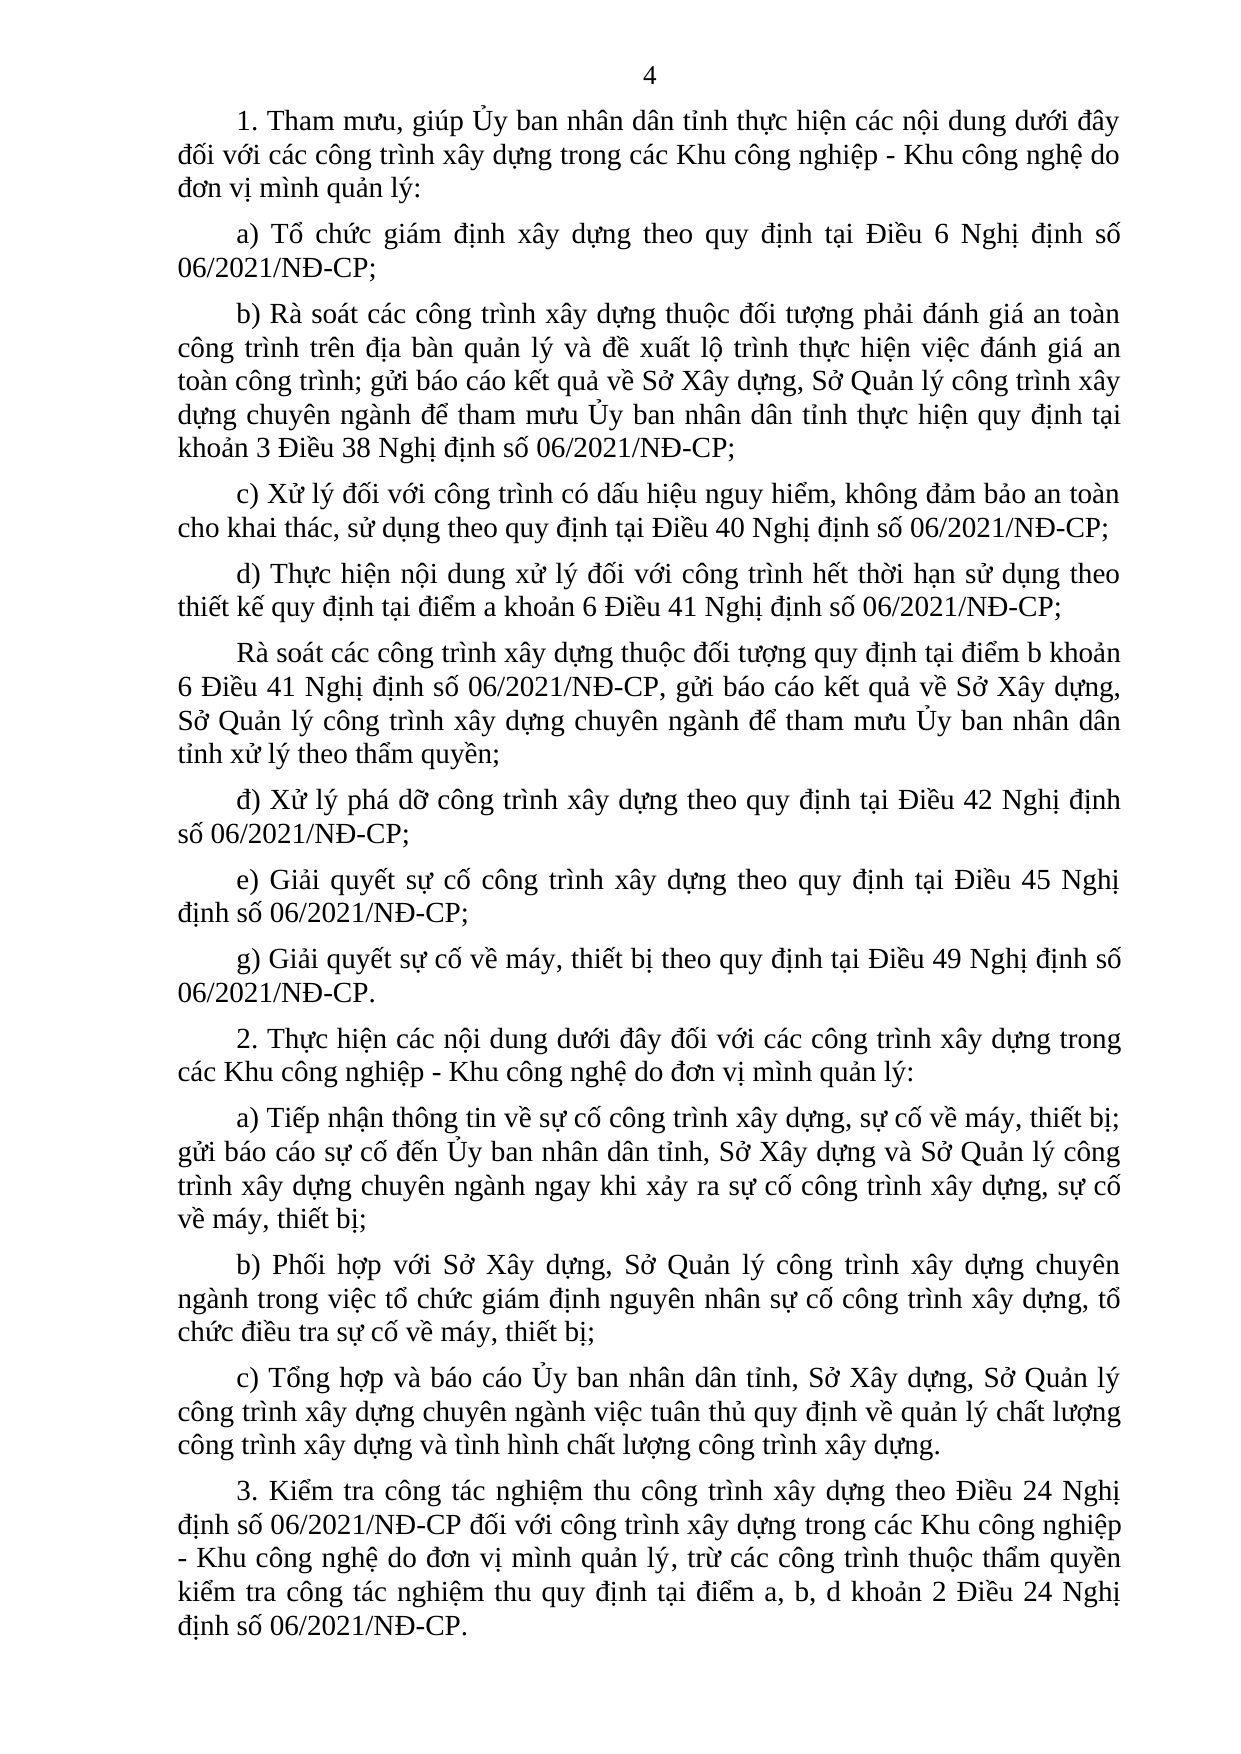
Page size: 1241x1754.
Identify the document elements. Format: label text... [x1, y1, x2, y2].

text c) Xử lý đối với công trình có dấu hiệu nguy hiểm, không đảm bảo an toàn cho khai thác, sử dụng theo quy định tại Điều 40 Nghị định số 06/2021/NĐ-CP; [177, 476, 1122, 543]
text d) Thực hiện nội dung xử lý đối với công trình hết thời hạn sử dụng theo thiết kế quy định tại điểm a khoản 6 Điều 41 Nghị định số 06/2021/NĐ-CP; [177, 556, 1122, 623]
text 1. Tham mưu, giúp Ủy ban nhân dân tỉnh thực hiện các nội dung dưới đây đối với các công trình xây dựng trong các Khu công nghiệp - Khu công nghệ do đơn vị mình quản lý: [177, 103, 1122, 204]
text a) Tổ chức giám định xây dựng theo quy định tại Điều 6 Nghị định số 06/2021/NĐ-CP; [177, 217, 1122, 284]
text c) Tổng hợp và báo cáo Ủy ban nhân dân tỉnh, Sở Xây dựng, Sở Quản lý công trình xây dựng chuyên ngành việc tuân thủ quy định về quản lý chất lượng công trình xây dựng và tình hình chất lượng công trình xây dựng. [177, 1360, 1122, 1461]
text 2. Thực hiện các nội dung dưới đây đối với các công trình xây dựng trong các Khu công nghiệp - Khu công nghệ do đơn vị mình quản lý: [177, 1021, 1122, 1088]
text 3. Kiểm tra công tác nghiệm thu công trình xây dựng theo Điều 24 Nghị định số 06/2021/NĐ-CP đối với công trình xây dựng trong các Khu công nghiệp - Khu công nghệ do đơn vị mình quản lý, trừ các công trình thuộc thẩm quyền kiểm tra công tác nghiệm thu quy định tại điểm a, b, d khoản 2 Điều 24 Nghị định số 06/2021/NĐ-CP. [177, 1473, 1122, 1641]
text e) Giải quyết sự cố công trình xây dựng theo quy định tại Điều 45 Nghị định số 06/2021/NĐ-CP; [177, 862, 1122, 929]
text Rà soát các công trình xây dựng thuộc đối tượng quy định tại điểm b khoản 6 Điều 41 Nghị định số 06/2021/NĐ-CP, gửi báo cáo kết quả về Sở Xây dựng, Sở Quản lý công trình xây dựng chuyên ngành để tham mưu Ủy ban nhân dân tỉnh xử lý theo thẩm quyền; [177, 636, 1122, 770]
text đ) Xử lý phá dỡ công trình xây dựng theo quy định tại Điều 42 Nghị định số 06/2021/NĐ-CP; [177, 782, 1122, 849]
text b) Phối hợp với Sở Xây dựng, Sở Quản lý công trình xây dựng chuyên ngành trong việc tổ chức giám định nguyên nhân sự cố công trình xây dựng, tổ chức điều tra sự cố về máy, thiết bị; [177, 1247, 1122, 1348]
text g) Giải quyết sự cố về máy, thiết bị theo quy định tại Điều 49 Nghị định số 06/2021/NĐ-CP. [177, 941, 1122, 1008]
text b) Rà soát các công trình xây dựng thuộc đối tượng phải đánh giá an toàn công trình trên địa bàn quản lý và đề xuất lộ trình thực hiện việc đánh giá an toàn công trình; gửi báo cáo kết quả về Sở Xây dựng, Sở Quản lý công trình xây dựng chuyên ngành để tham mưu Ủy ban nhân dân tỉnh thực hiện quy định tại khoản 3 Điều 38 Nghị định số 06/2021/NĐ-CP; [177, 296, 1122, 464]
text a) Tiếp nhận thông tin về sự cố công trình xây dựng, sự cố về máy, thiết bị; gửi báo cáo sự cố đến Ủy ban nhân dân tỉnh, Sở Xây dựng và Sở Quản lý công trình xây dựng chuyên ngành ngay khi xảy ra sự cố công trình xây dựng, sự cố về máy, thiết bị; [177, 1101, 1122, 1235]
